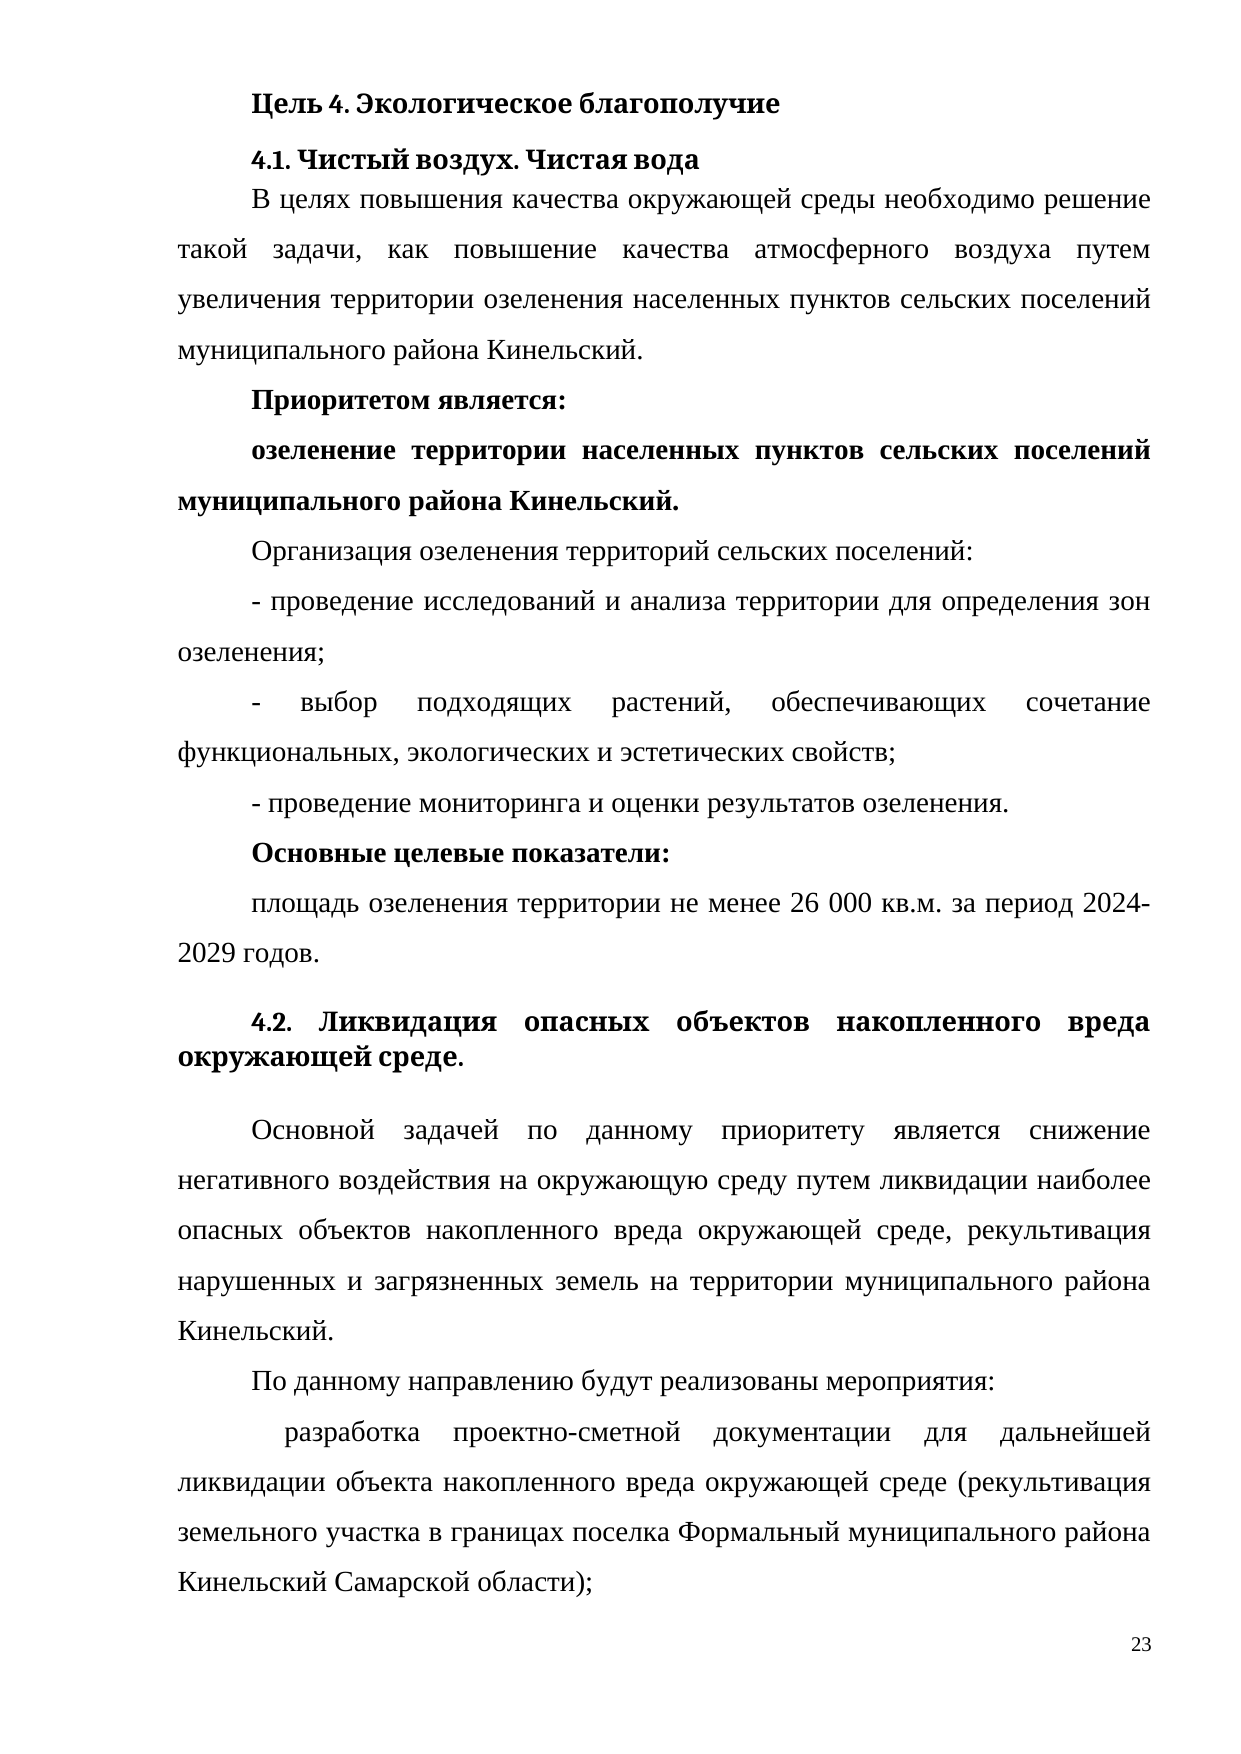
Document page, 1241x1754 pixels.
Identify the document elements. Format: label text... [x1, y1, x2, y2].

text В целях повышения качества окружающей среды необходимо решение такой задачи, как повышение качества атмосферного воздуха путем увеличения территории озеленения населенных пунктов сельских поселений муниципального района Кинельский. [177, 181, 1152, 365]
text Основной задачей по данному приоритету является снижение негативного воздействия на окружающую среду путем ликвидации наиболее опасных объектов накопленного вреда окружающей среде, рекультивация нарушенных и загрязненных земель на территории муниципального района Кинельский. [177, 1112, 1152, 1347]
text - проведение исследований и анализа территории для определения зон озеленения; [177, 583, 1152, 667]
text разработка проектно-сметной документации для дальнейшей ликвидации объекта накопленного вреда окружающей среде (рекультивация земельного участка в границах поселка Формальный муниципального района Кинельский Самарской области); [177, 1414, 1152, 1598]
text площадь озеленения территории не менее 26 000 кв.м. за период 2024-2029 годов. [177, 885, 1152, 969]
subtitle 4.1. Чистый воздух. Чистая вода [177, 145, 1152, 176]
text - проведение мониторинга и оценки результатов озеленения. [177, 785, 1152, 818]
text Приоритетом является: [177, 382, 1152, 416]
text озеленение территории населенных пунктов сельских поселений муниципального района Кинельский. [177, 432, 1152, 516]
text Основные целевые показатели: [177, 835, 1152, 868]
subtitle Цель 4. Экологическое благополучие [177, 89, 1152, 120]
text - выбор подходящих растений, обеспечивающих сочетание функциональных, экологических и эстетических свойств; [177, 684, 1152, 768]
text По данному направлению будут реализованы мероприятия: [177, 1363, 1152, 1397]
text Организация озеленения территорий сельских поселений: [177, 533, 1152, 567]
subtitle 4.2. Ликвидация опасных объектов накопленного вреда окружающей среде. [177, 1007, 1152, 1074]
